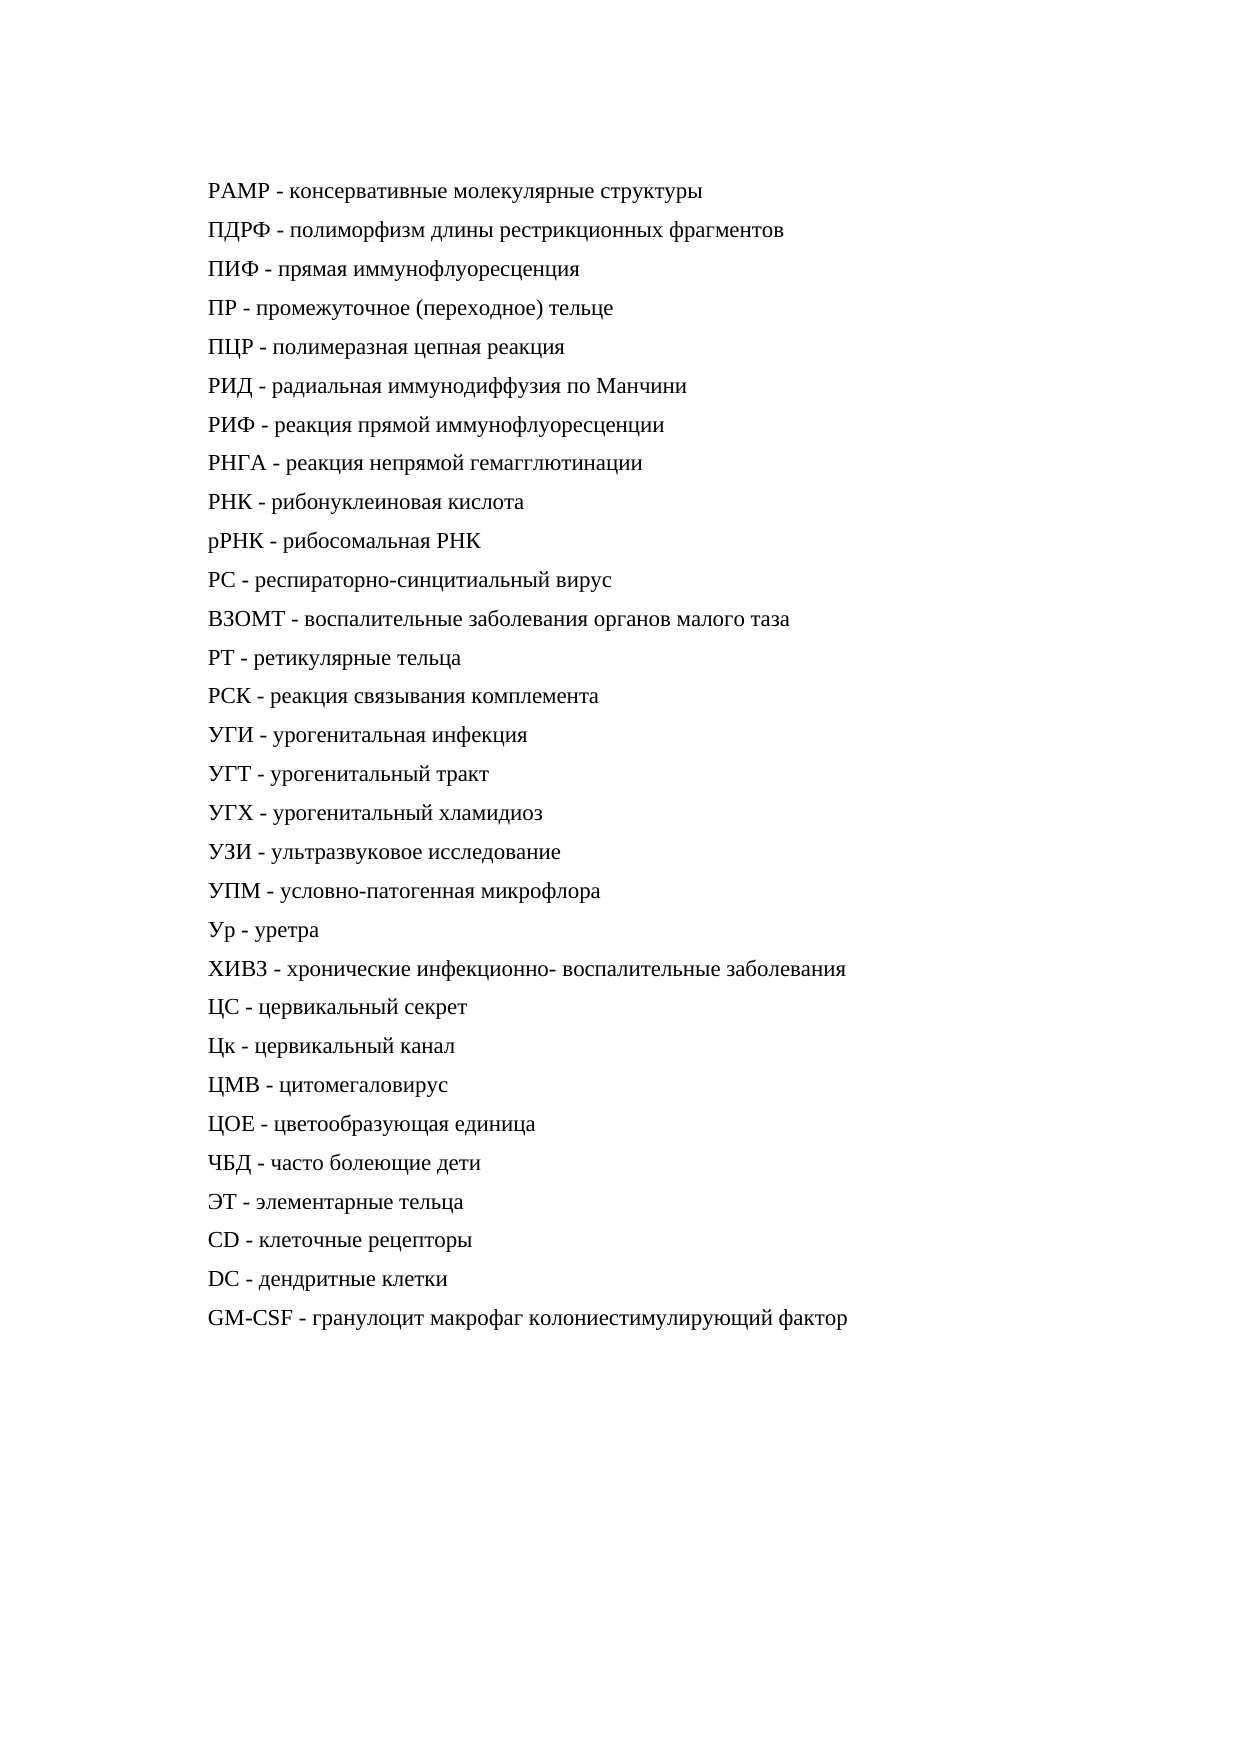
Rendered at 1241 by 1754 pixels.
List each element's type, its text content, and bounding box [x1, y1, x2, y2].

text УГИ - урогенитальная инфекция [208, 712, 996, 751]
text РИД - радиальная иммунодиффузия по Манчини [208, 362, 996, 401]
text РТ - ретикулярные тельца [208, 634, 996, 673]
text Цк - цервикальный канал [208, 1023, 996, 1061]
text УГХ - урогенитальный хламидиоз [208, 789, 996, 828]
text РНК - рибонуклеиновая кислота [208, 479, 996, 517]
text ЦОЕ - цветообразующая единица [208, 1100, 996, 1139]
text ХИВЗ - хронические инфекционно- воспалительные заболевания [208, 945, 996, 984]
text РИФ - реакция прямой иммунофлуоресценции [208, 401, 996, 440]
text УЗИ - ультразвуковое исследование [208, 828, 996, 867]
text ЧБД - часто болеющие дети [208, 1139, 996, 1178]
text ВЗОМТ - воспалительные заболевания органов малого таза [208, 595, 996, 634]
text ПДРФ - полиморфизм длины рестрикционных фрагментов [208, 207, 996, 246]
text ЭТ - элементарные тельца [208, 1178, 996, 1217]
text GM-CSF - гранулоцит макрофаг колониестимулирующий фактор [208, 1294, 996, 1333]
text PAMP - консервативные молекулярные структуры [208, 168, 996, 207]
text ПЦР - полимеразная цепная реакция [208, 323, 996, 362]
text ЦС - цервикальный секрет [208, 984, 996, 1023]
text PC - респираторно-синцитиальный вирус [208, 556, 996, 595]
text рРНК - рибосомальная РНК [208, 517, 996, 556]
text ПИФ - прямая иммунофлуоресценция [208, 246, 996, 284]
text УПМ - условно-патогенная микрофлора [208, 867, 996, 906]
text РСК - реакция связывания комплемента [208, 673, 996, 712]
text DC - дендритные клетки [208, 1256, 996, 1294]
text CD - клеточные рецепторы [208, 1217, 996, 1256]
text Ур - уретра [208, 906, 996, 945]
text РНГА - реакция непрямой гемагглютинации [208, 440, 996, 479]
text ПР - промежуточное (переходное) тельце [208, 284, 996, 323]
text ЦМВ - цитомегаловирус [208, 1061, 996, 1100]
text УГТ - урогенитальный тракт [208, 751, 996, 789]
